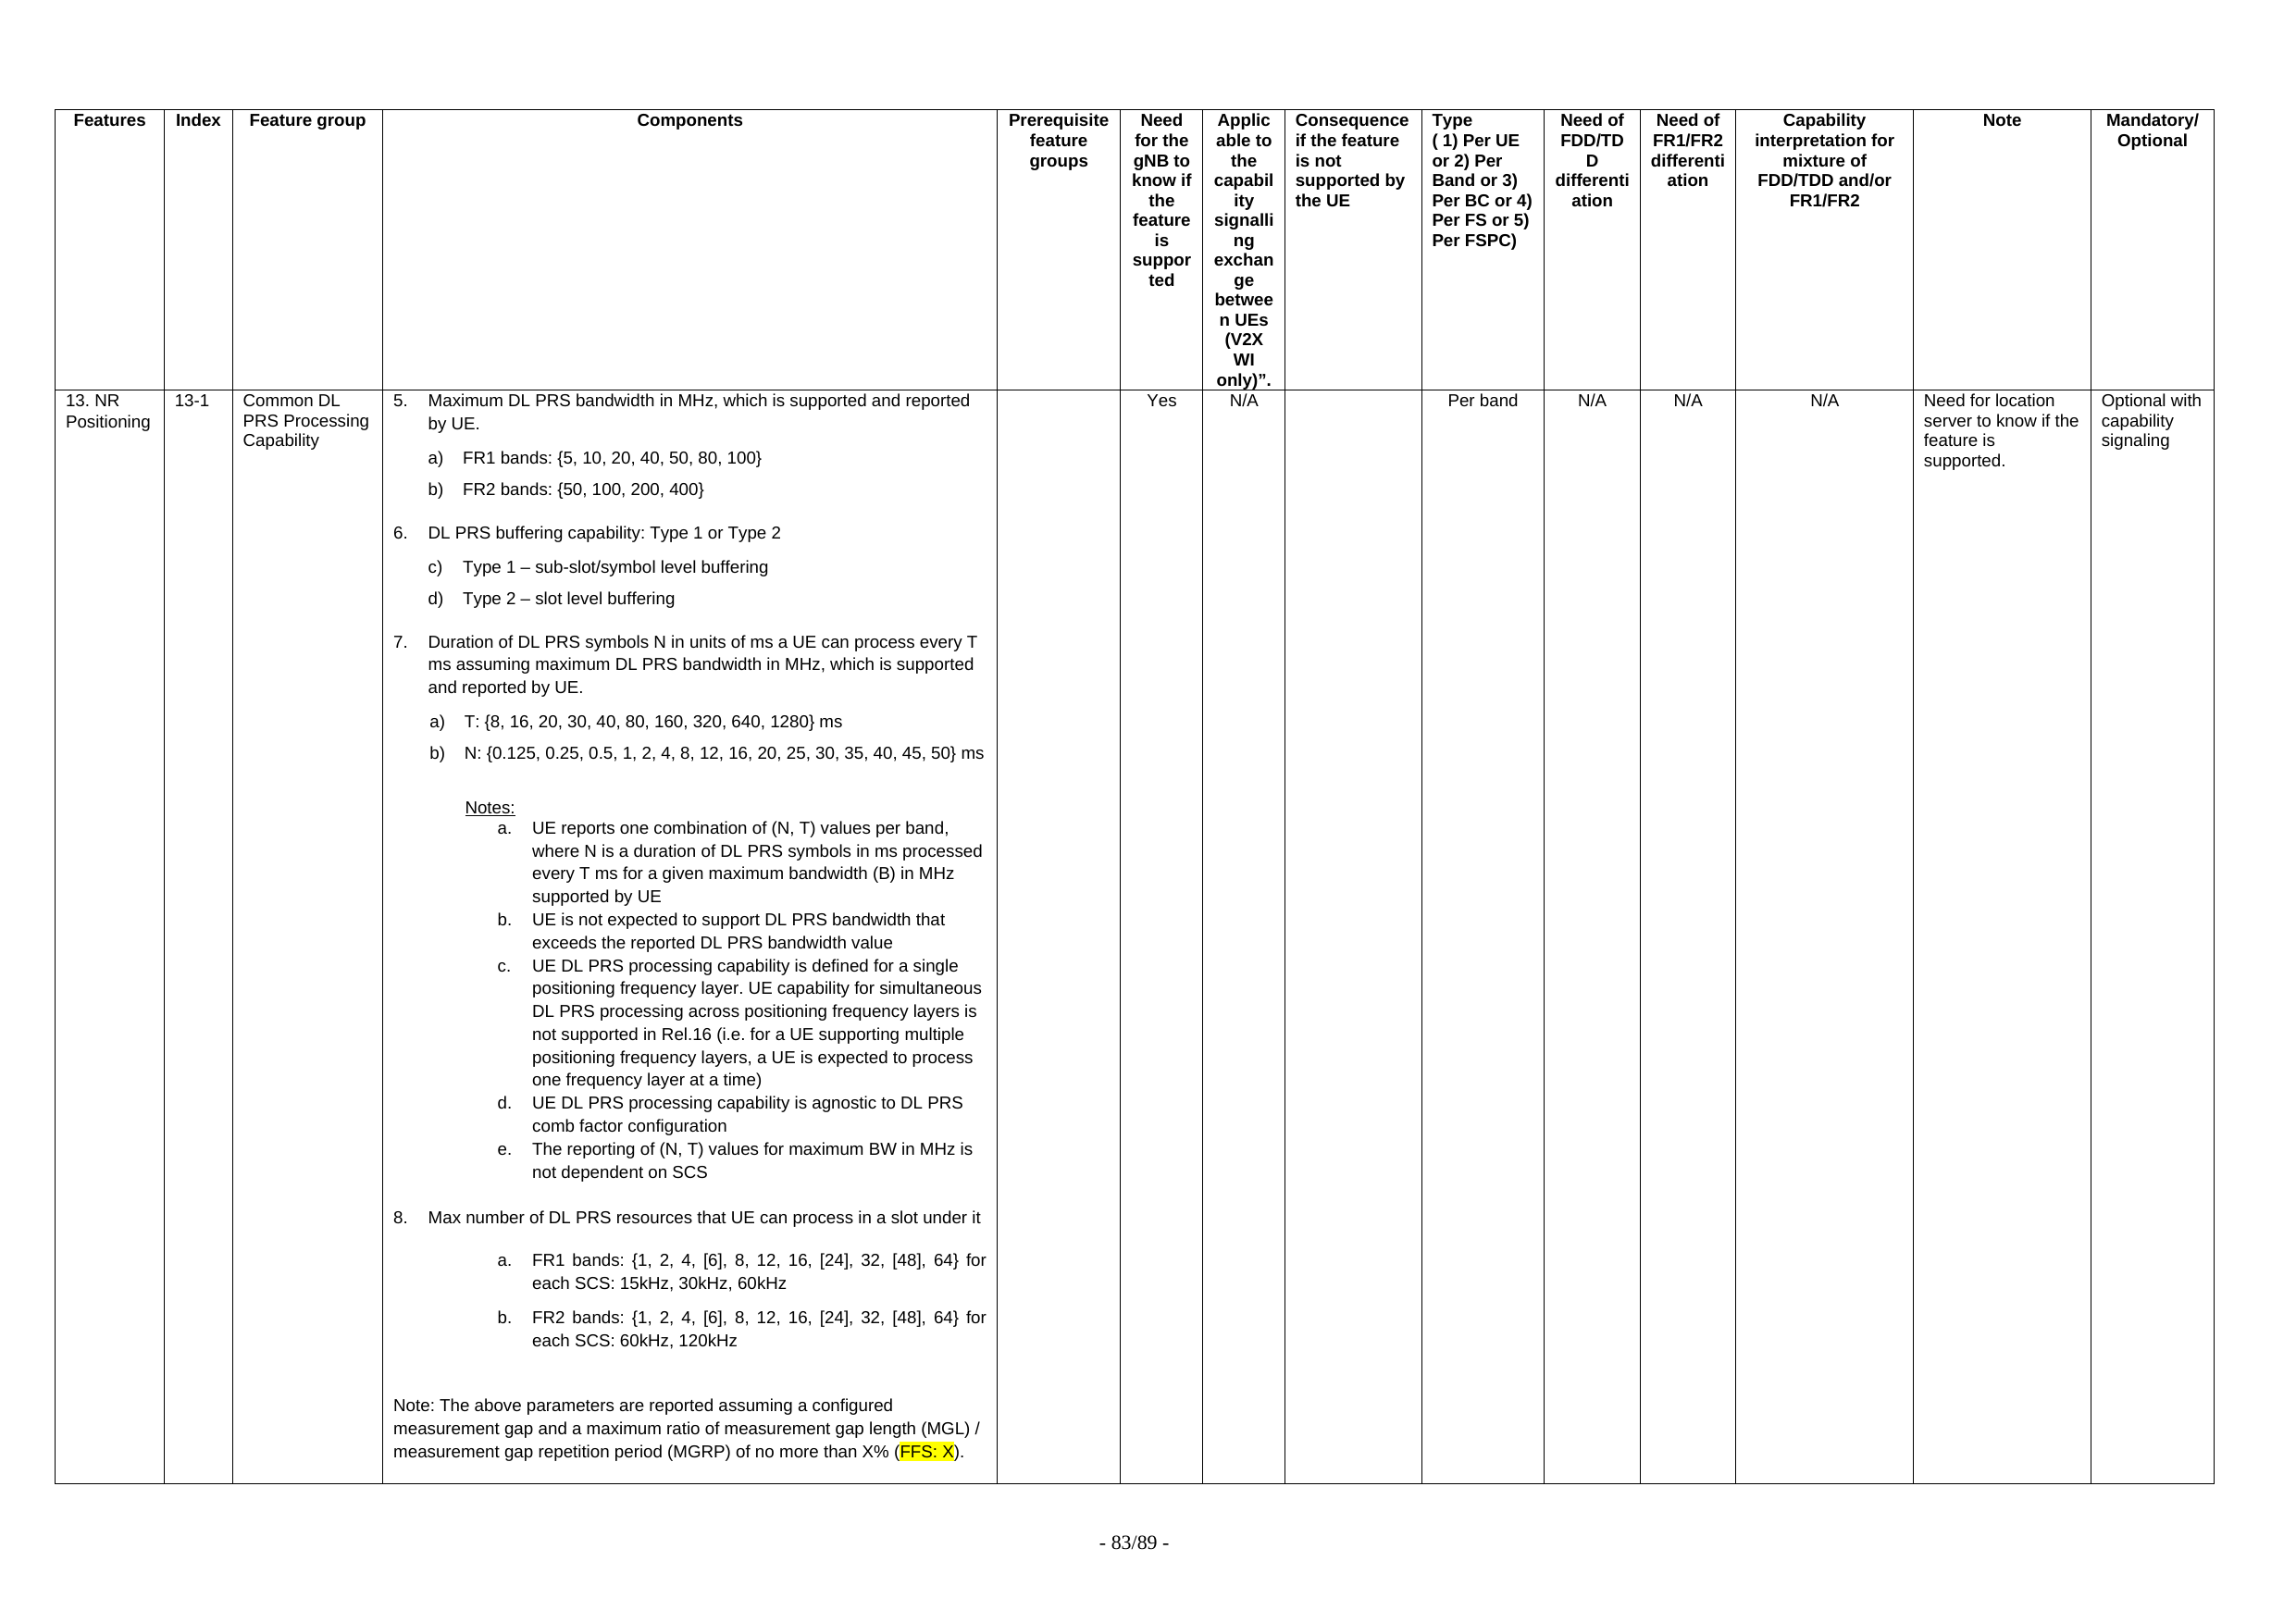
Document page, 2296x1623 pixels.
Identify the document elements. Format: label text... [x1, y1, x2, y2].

table_header Consequence if the feature is not supported by the UE [1285, 110, 1421, 390]
table_header Type ( 1) Per UE or 2) Per Band or 3) Per BC or 4) Per FS or 5) Per FSPC) [1422, 110, 1544, 390]
table_cell N/A [1545, 390, 1640, 1483]
table_cell [1285, 390, 1421, 1483]
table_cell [2091, 390, 2214, 1483]
table_header Note [1914, 110, 2091, 390]
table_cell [233, 390, 382, 1483]
table_cell 13-1 [165, 390, 232, 1483]
table_cell 13. NR Positioning [56, 390, 164, 1483]
table_header Need for the gNB to know if the feature is supported [1121, 110, 1202, 390]
table_cell N/A [1203, 390, 1285, 1483]
table_header Mandatory/Optional [2091, 110, 2214, 390]
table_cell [1914, 390, 2091, 1483]
table_cell Yes [1121, 390, 1202, 1483]
table_cell Per band [1422, 390, 1544, 1483]
table_header Prerequisite feature groups [998, 110, 1120, 390]
table_header Need of FDD/TDD differentiation [1545, 110, 1640, 390]
table_cell N/A [1736, 390, 1913, 1483]
table_header Index [165, 110, 232, 390]
table_header Features [56, 110, 164, 390]
table_header Need of FR1/FR2 differentiation [1641, 110, 1735, 390]
table_header Applicable to the capability signalling exchange between UEs (V2X WI only)”. [1203, 110, 1285, 390]
table_header Feature group [233, 110, 382, 390]
table_header Components [383, 110, 997, 390]
table_cell [998, 390, 1120, 1483]
table_cell N/A [1641, 390, 1735, 1483]
table_header Capability interpretation for mixture of FDD/TDD and/or FR1/FR2 [1736, 110, 1913, 390]
